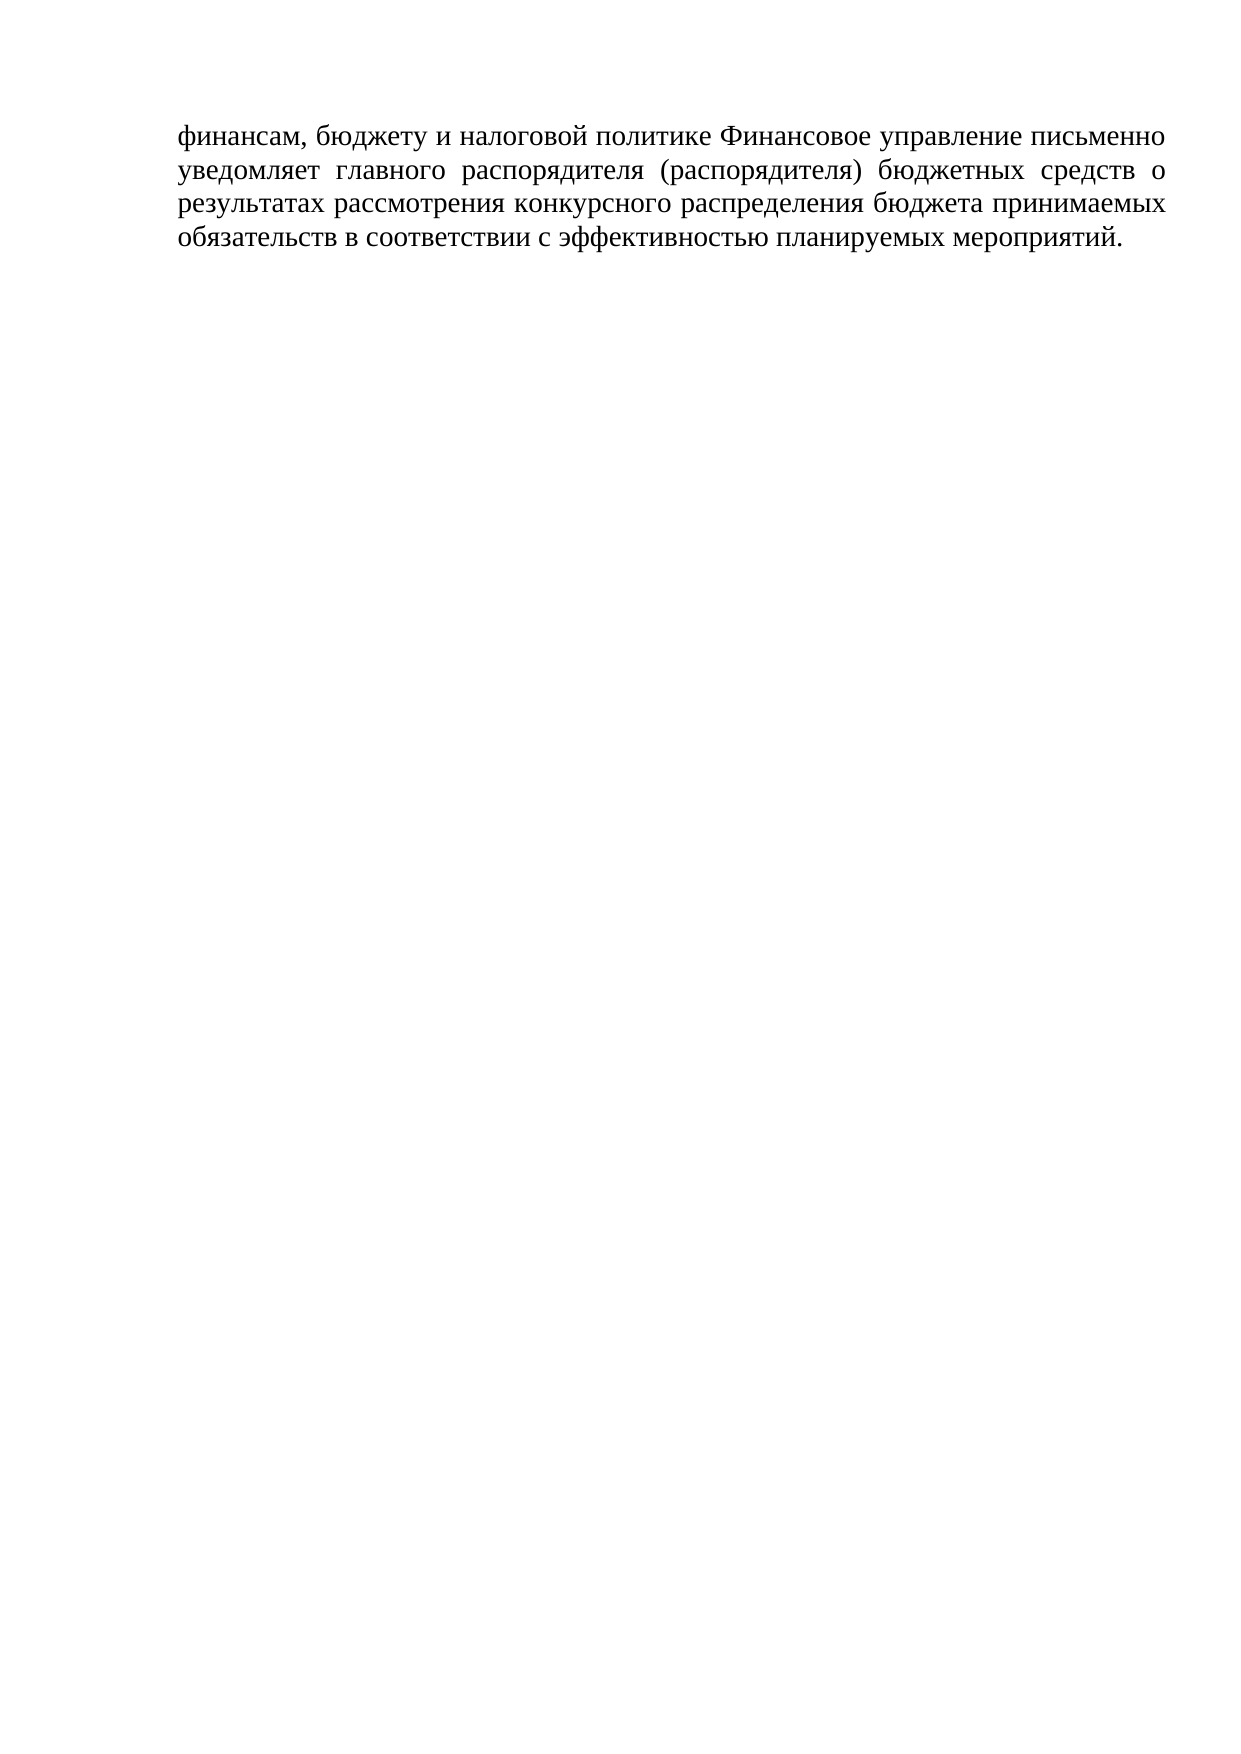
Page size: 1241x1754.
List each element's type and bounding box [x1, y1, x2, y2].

text [177, 118, 1167, 252]
